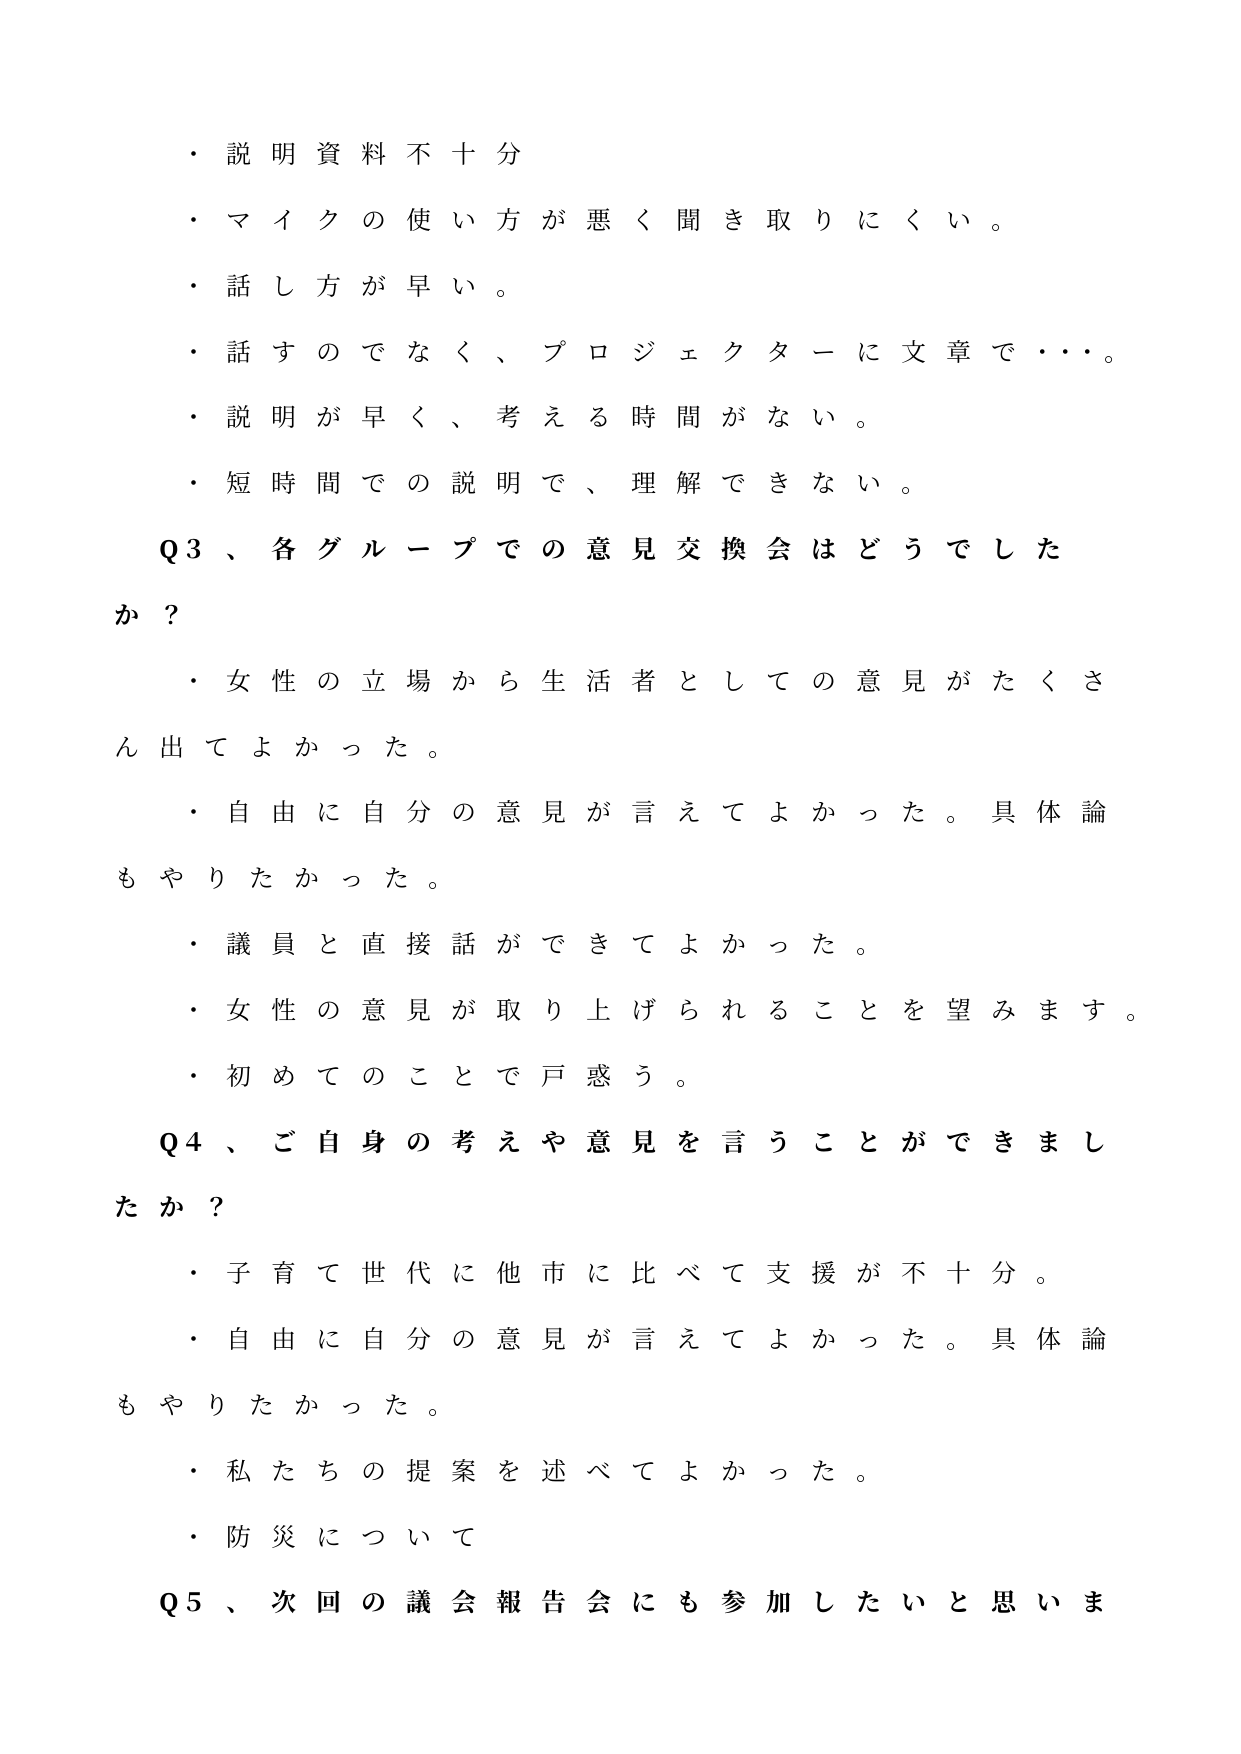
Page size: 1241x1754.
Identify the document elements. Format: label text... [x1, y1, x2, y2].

text ・初めてのことで戸惑う。 [114, 1042, 1126, 1107]
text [114, 1568, 1126, 1634]
text ・マイクの使い方が悪く聞き取りにくい。 [114, 186, 1126, 252]
text ・自由に自分の意見が言えてよかった。具体論もやりたかった。 [114, 1305, 1126, 1437]
text ・女性の立場から生活者としての意見がたくさん出てよかった。 [114, 647, 1126, 778]
text ・防災について [114, 1502, 1126, 1568]
text Q３、各グループでの意見交換会はどうでしたか？ [114, 515, 1126, 647]
text ・話し方が早い。 [114, 252, 1126, 317]
text ・議員と直接話ができてよかった。 [114, 910, 1126, 976]
text ・説明資料不十分 [114, 120, 1126, 186]
text Q４、ご自身の考えや意見を言うことができましたか？ [114, 1107, 1126, 1239]
text ・子育て世代に他市に比べて支援が不十分。 [114, 1239, 1126, 1305]
text ・私たちの提案を述べてよかった。 [114, 1437, 1126, 1502]
text ・短時間での説明で、理解できない。 [114, 449, 1126, 515]
text ・女性の意見が取り上げられることを望みます。 [114, 976, 1126, 1042]
text ・説明が早く、考える時間がない。 [114, 383, 1126, 449]
text ・話すのでなく、プロジェクターに文章で･･･。 [114, 317, 1126, 383]
text ・自由に自分の意見が言えてよかった。具体論もやりたかった。 [114, 778, 1126, 910]
